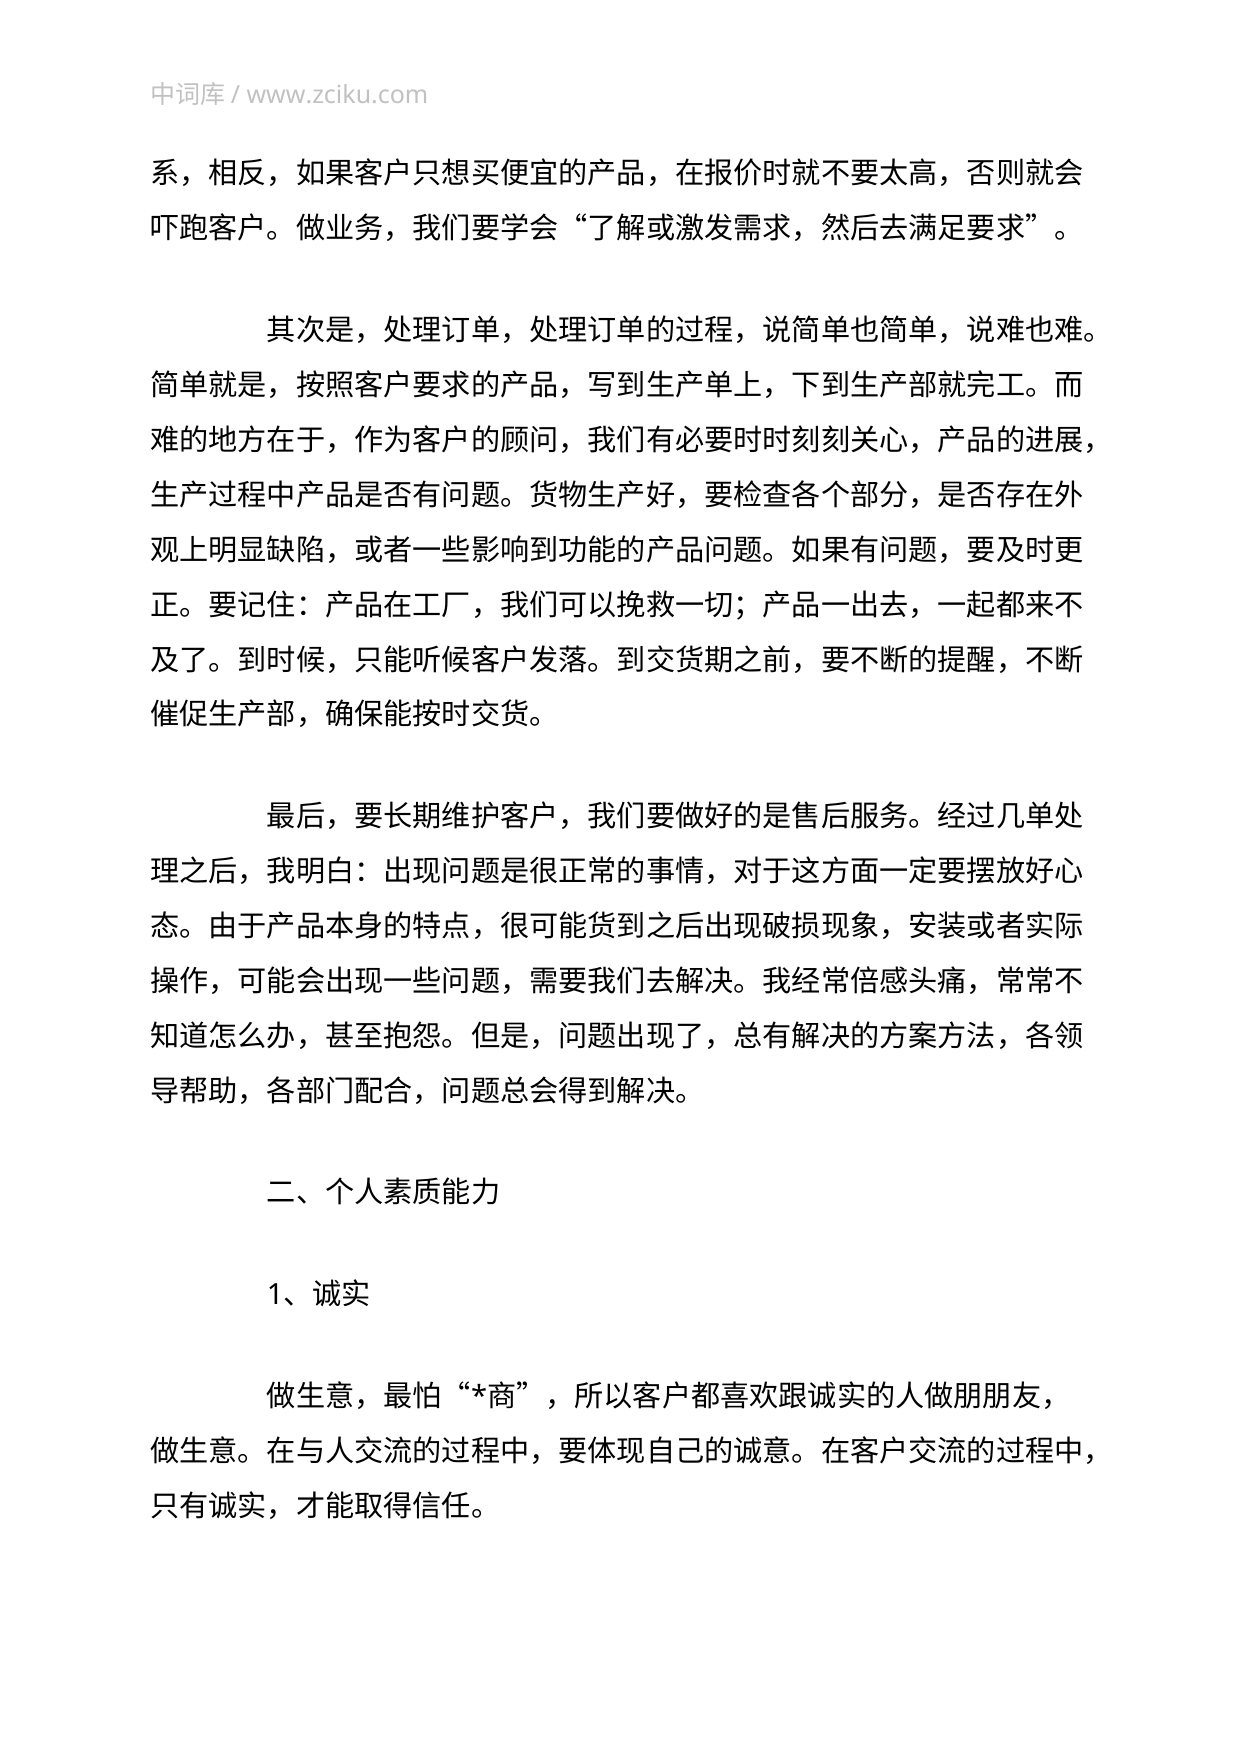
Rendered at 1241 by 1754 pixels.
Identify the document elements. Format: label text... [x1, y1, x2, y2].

text 二、个人素质能力 [150, 1169, 1090, 1211]
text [150, 150, 1090, 247]
text 做生意，最怕“*商”，所以客户都喜欢跟诚实的人做朋朋友，做生意。在与人交流的过程中，要体现自己的诚意。在客户交流的过程中，只有诚实，才能取得信任。 [150, 1373, 1090, 1525]
text 最后，要长期维护客户，我们要做好的是售后服务。经过几单处理之后，我明白：出现问题是很正常的事情，对于这方面一定要摆放好心态。由于产品本身的特点，很可能货到之后出现破损现象，安装或者实际操作，可能会出现一些问题，需要我们去解决。我经常倍感头痛，常常不知道怎么办，甚至抱怨。但是，问题出现了，总有解决的方案方法，各领导帮助，各部门配合，问题总会得到解决。 [150, 793, 1090, 1109]
text 其次是，处理订单，处理订单的过程，说简单也简单，说难也难。简单就是，按照客户要求的产品，写到生产单上，下到生产部就完工。而难的地方在于，作为客户的顾问，我们有必要时时刻刻关心，产品的进展，生产过程中产品是否有问题。货物生产好，要检查各个部分，是否存在外观上明显缺陷，或者一些影响到功能的产品问题。如果有问题，要及时更正。要记住：产品在工厂，我们可以挽救一切；产品一出去，一起都来不及了。到时候，只能听候客户发落。到交货期之前，要不断的提醒，不断催促生产部，确保能按时交货。 [150, 307, 1090, 733]
text 1、诚实 [150, 1271, 1090, 1313]
